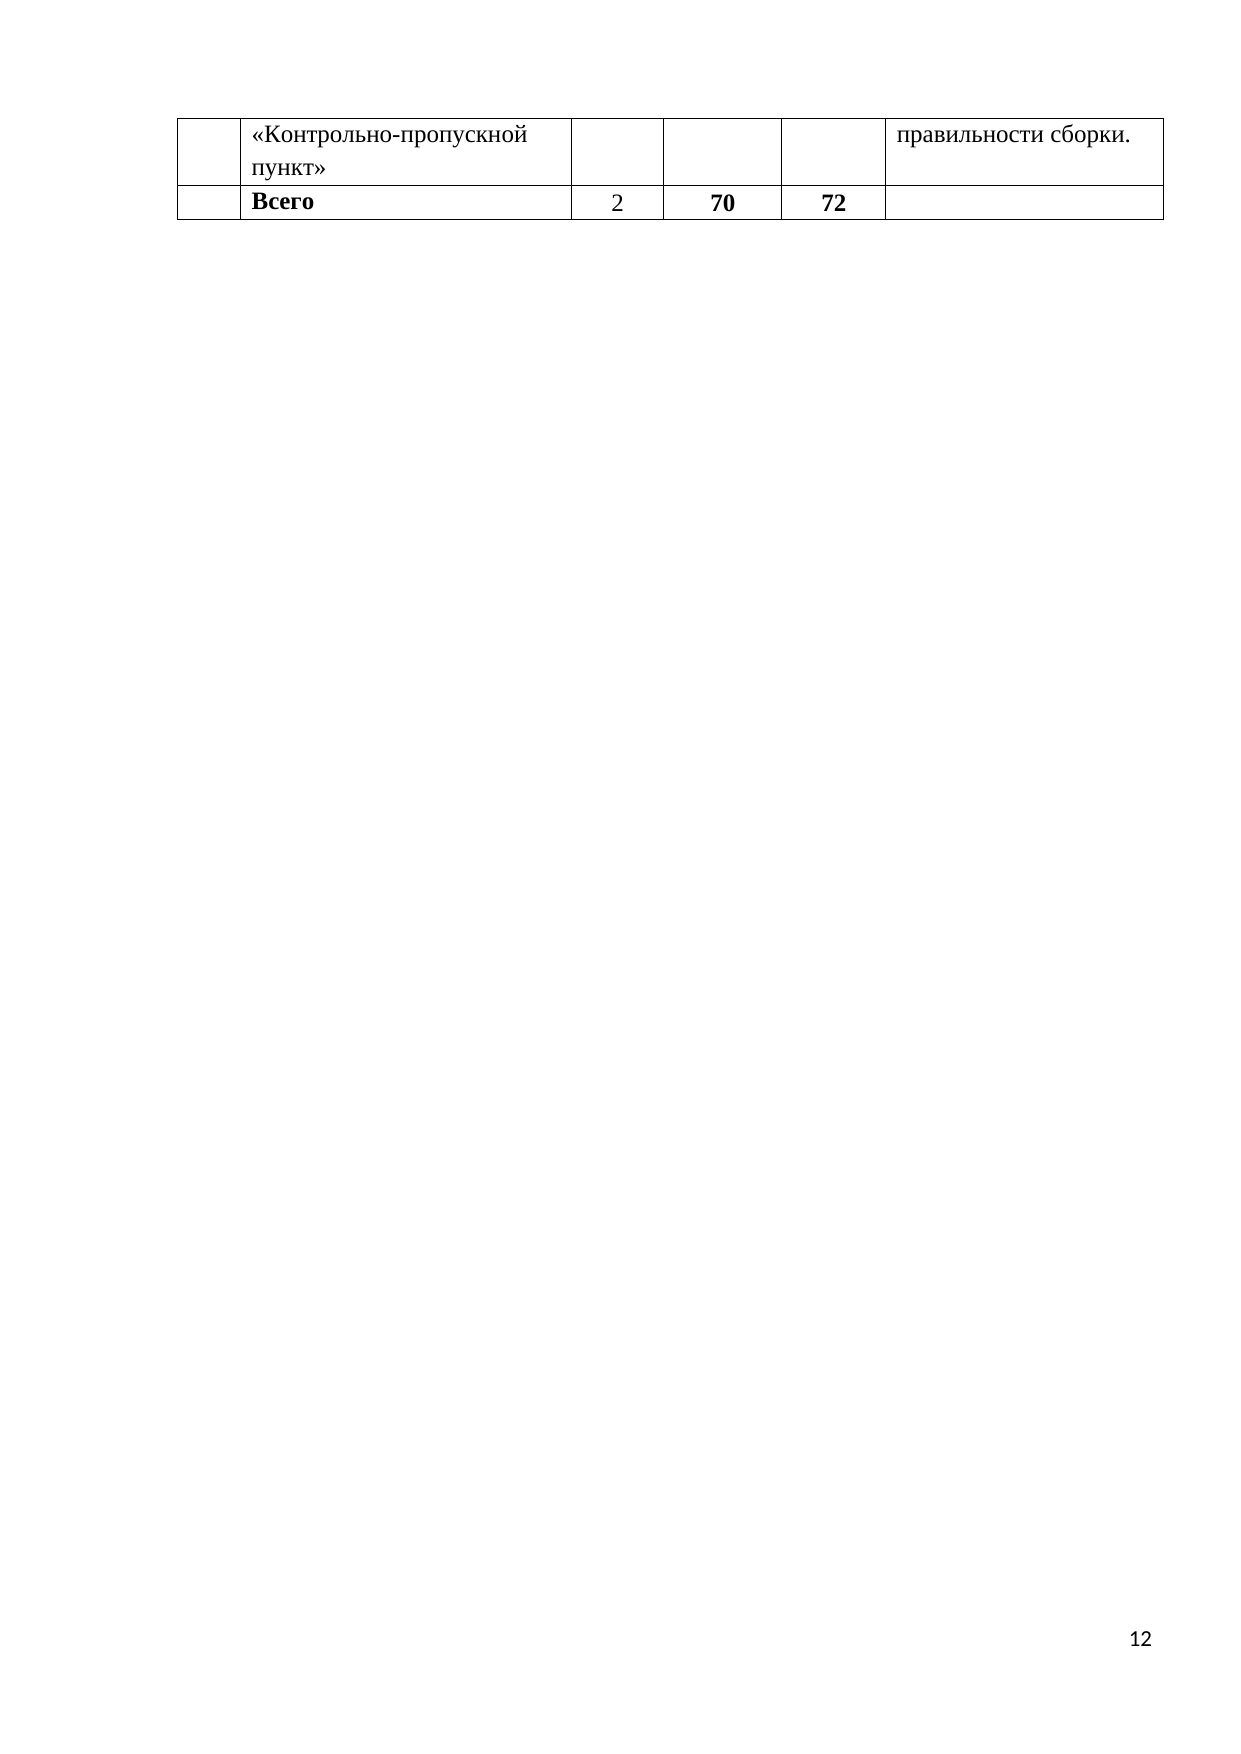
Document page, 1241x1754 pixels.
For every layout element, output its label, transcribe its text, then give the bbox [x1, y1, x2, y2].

table_cell 70 [664, 186, 781, 219]
table_cell 36 [178, 119, 240, 185]
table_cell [886, 119, 1163, 185]
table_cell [241, 119, 571, 185]
table_cell 2 [572, 186, 663, 219]
table_cell 72 [782, 186, 885, 219]
table_cell Всего [241, 186, 571, 219]
table_cell [178, 186, 240, 219]
table_cell [886, 186, 1163, 219]
table_cell - [572, 119, 663, 185]
table_cell 2 [664, 119, 781, 185]
table_cell 2 [782, 119, 885, 185]
